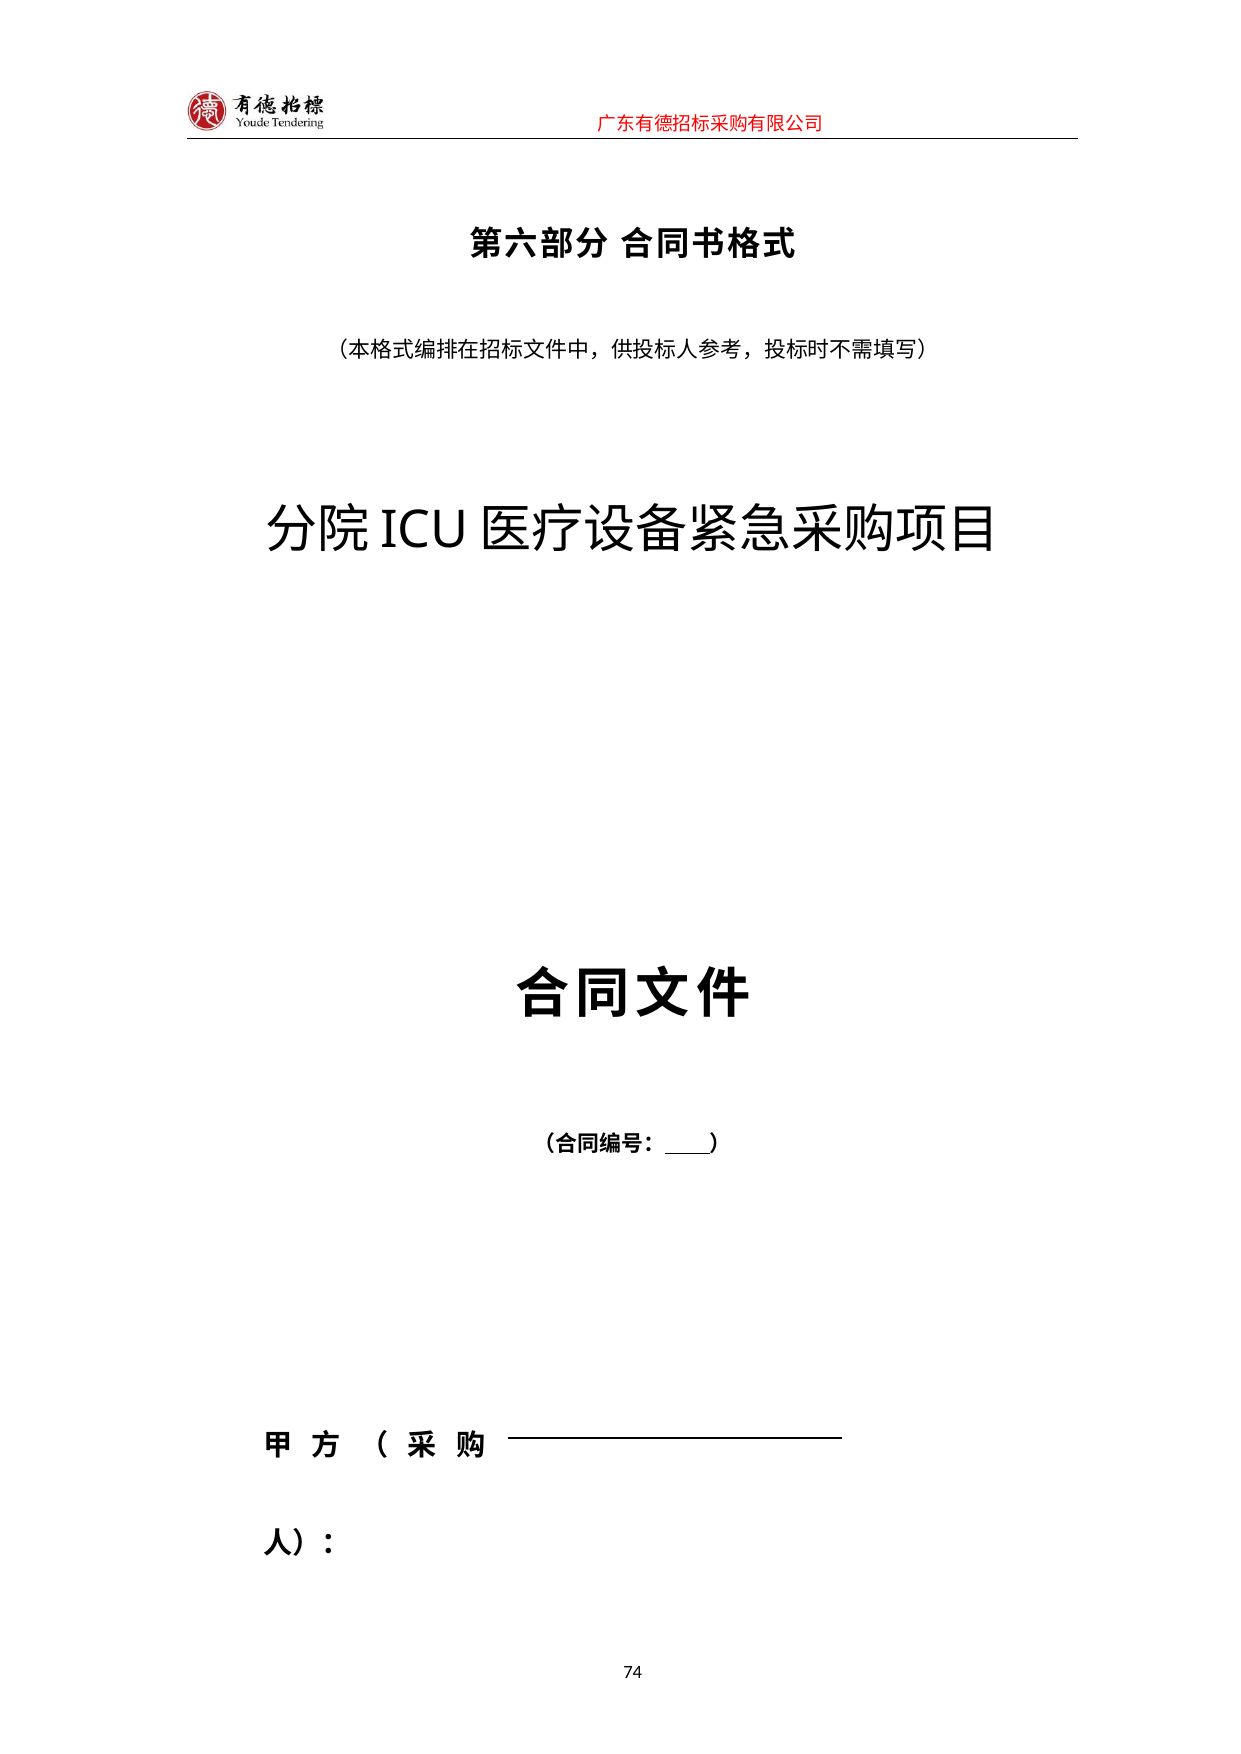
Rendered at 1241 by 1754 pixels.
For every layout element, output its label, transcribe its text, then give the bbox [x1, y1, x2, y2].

text 分院ICU医疗设备紧急采购项目 [187, 476, 1078, 574]
picture [187, 88, 325, 131]
text （合同编号： ） [187, 1125, 1078, 1158]
text 合同文件 [187, 940, 1078, 1037]
subtitle 第六部分 合同书格式 [187, 208, 1078, 273]
table_header 甲方（采购人）： [252, 1410, 496, 1585]
text （本格式编排在招标文件中，供投标人参考，投标时不需填写） [187, 332, 1078, 364]
table_header [496, 1410, 1013, 1585]
